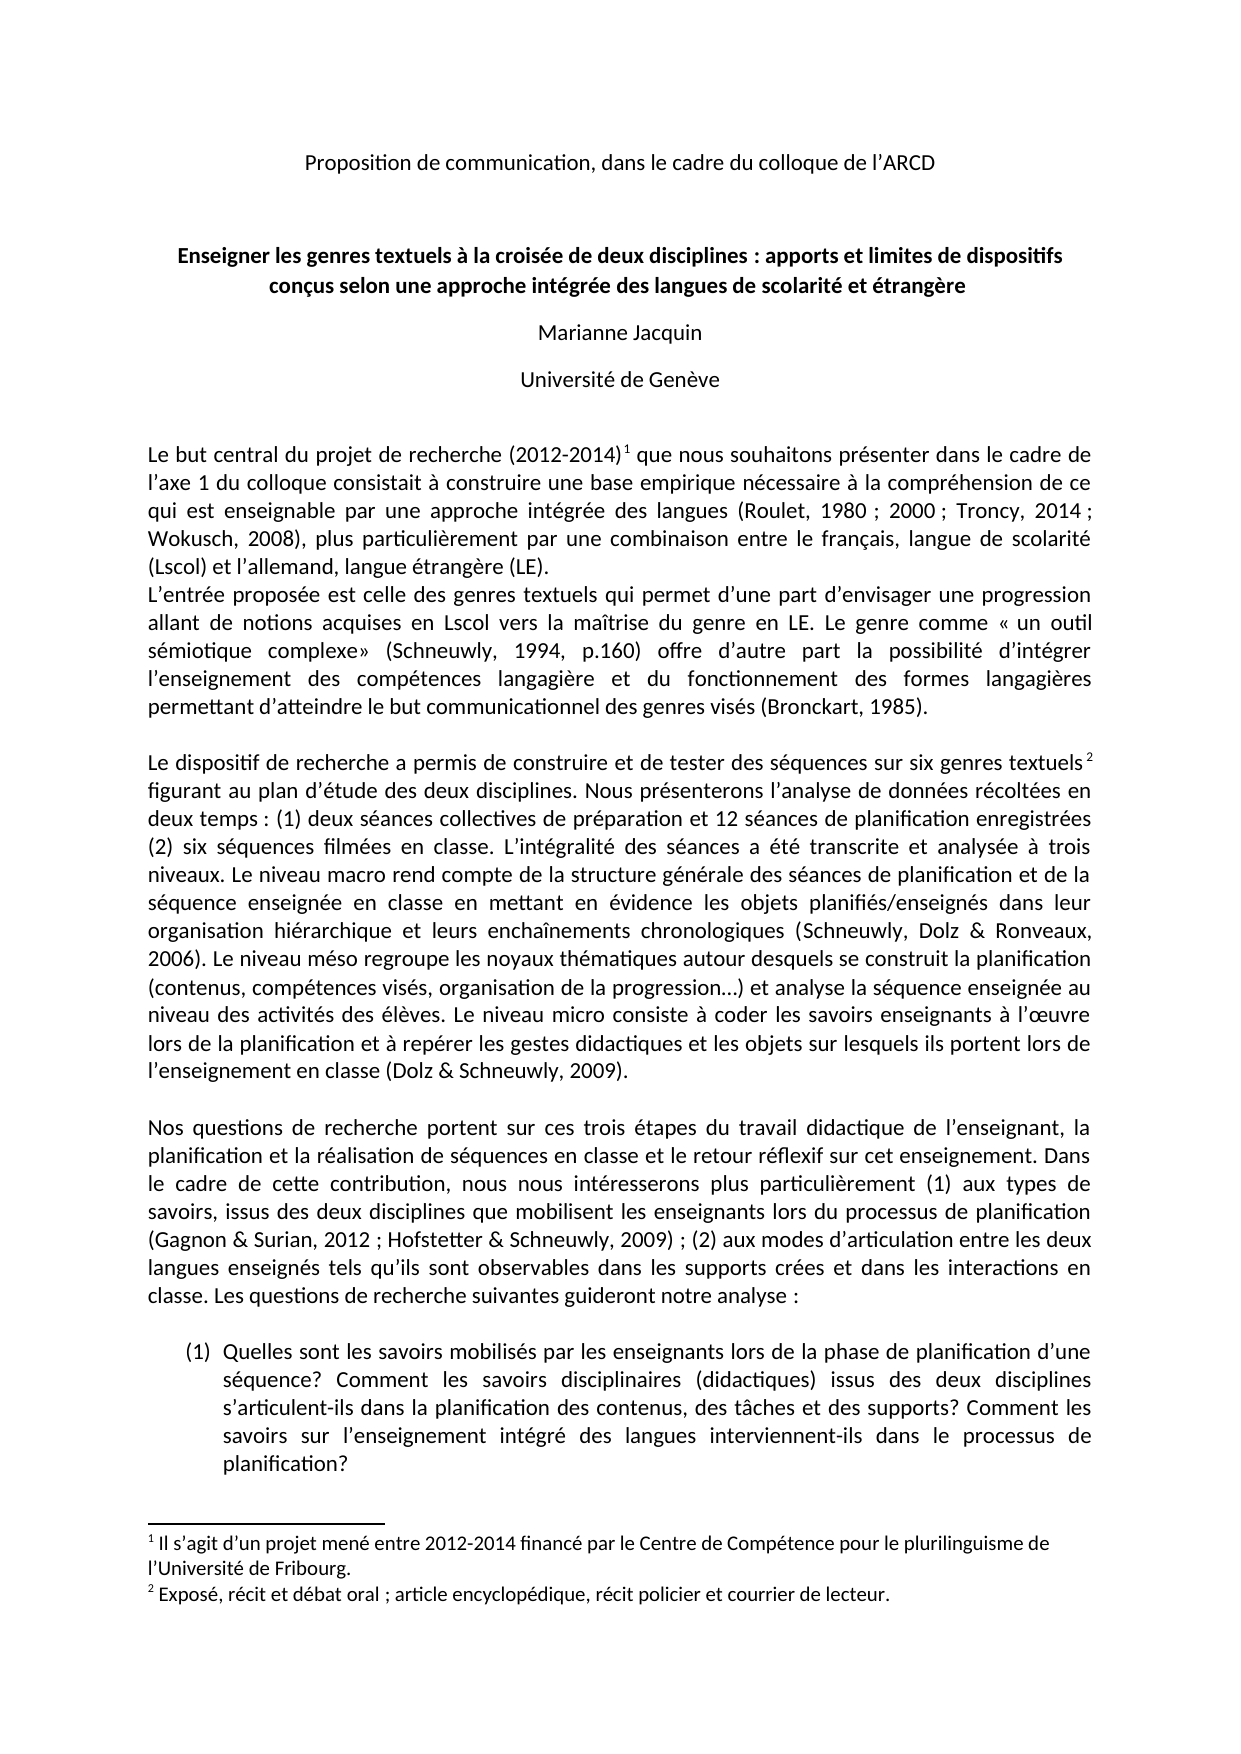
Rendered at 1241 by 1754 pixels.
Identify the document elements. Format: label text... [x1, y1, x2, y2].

list Quelles sont les savoirs mobilisés par les enseignants lors de la phase de planification d’une séquence? Comment les savoirs disciplinaires (didactiques) issus des deux disciplines s’articulent-ils dans la planification des contenus, des tâches et des supports? Comment les savoirs sur l’enseignement intégré des langues interviennent-ils dans le processus de planification? [185, 1337, 1093, 1477]
text Enseigner les genres textuels à la croisée de deux disciplines : apports et limites de dispositifs conçus selon une approche intégrée des langues de scolarité et étrangère [148, 241, 1093, 299]
text Marianne Jacquin [148, 318, 1093, 346]
text Le but central du projet de recherche (2012-2014) que nous souhaitons présenter dans le cadre de l’axe 1 du colloque consistait à construire une base empirique nécessaire à la compréhension de ce qui est enseignable par une approche intégrée des langues (Roulet, 1980 ; 2000 ; Troncy, 2014 ; Wokusch, 2008), plus particulièrement par une combinaison entre le français, langue de scolarité (Lscol) et l’allemand, langue étrangère (LE). [148, 440, 1093, 580]
text Université de Genève [148, 365, 1093, 393]
text Proposition de communication, dans le cadre du colloque de l’ARCD [148, 148, 1093, 176]
text L’entrée proposée est celle des genres textuels qui permet d’une part d’envisager une progression allant de notions acquises en Lscol vers la maîtrise du genre en LE. Le genre comme « un outil sémiotique complexe» (Schneuwly, 1994, p.160) offre d’autre part la possibilité d’intégrer l’enseignement des compétences langagière et du fonctionnement des formes langagières permettant d’atteindre le but communicationnel des genres visés (Bronckart, 1985). [148, 580, 1093, 720]
text Nos questions de recherche portent sur ces trois étapes du travail didactique de l’enseignant, la planification et la réalisation de séquences en classe et le retour réflexif sur cet enseignement. Dans le cadre de cette contribution, nous nous intéresserons plus particulièrement (1) aux types de savoirs, issus des deux disciplines que mobilisent les enseignants lors du processus de planification (Gagnon & Surian, 2012 ; Hofstetter & Schneuwly, 2009) ; (2) aux modes d’articulation entre les deux langues enseignés tels qu’ils sont observables dans les supports crées et dans les interactions en classe. Les questions de recherche suivantes guideront notre analyse : [148, 1113, 1093, 1309]
text Le dispositif de recherche a permis de construire et de tester des séquences sur six genres textuels figurant au plan d’étude des deux disciplines. Nous présenterons l’analyse de données récoltées en deux temps : (1) deux séances collectives de préparation et 12 séances de planification enregistrées (2) six séquences filmées en classe. L’intégralité des séances a été transcrite et analysée à trois niveaux. Le niveau macro rend compte de la structure générale des séances de planification et de la séquence enseignée en classe en mettant en évidence les objets planifiés/enseignés dans leur organisation hiérarchique et leurs enchaînements chronologiques (Schneuwly, Dolz & Ronveaux, 2006). Le niveau méso regroupe les noyaux thématiques autour desquels se construit la planification (contenus, compétences visés, organisation de la progression…) et analyse la séquence enseignée au niveau des activités des élèves. Le niveau micro consiste à coder les savoirs enseignants à l’œuvre lors de la planification et à repérer les gestes didactiques et les objets sur lesquels ils portent lors de l’enseignement en classe (Dolz & Schneuwly, 2009). [148, 748, 1093, 1085]
